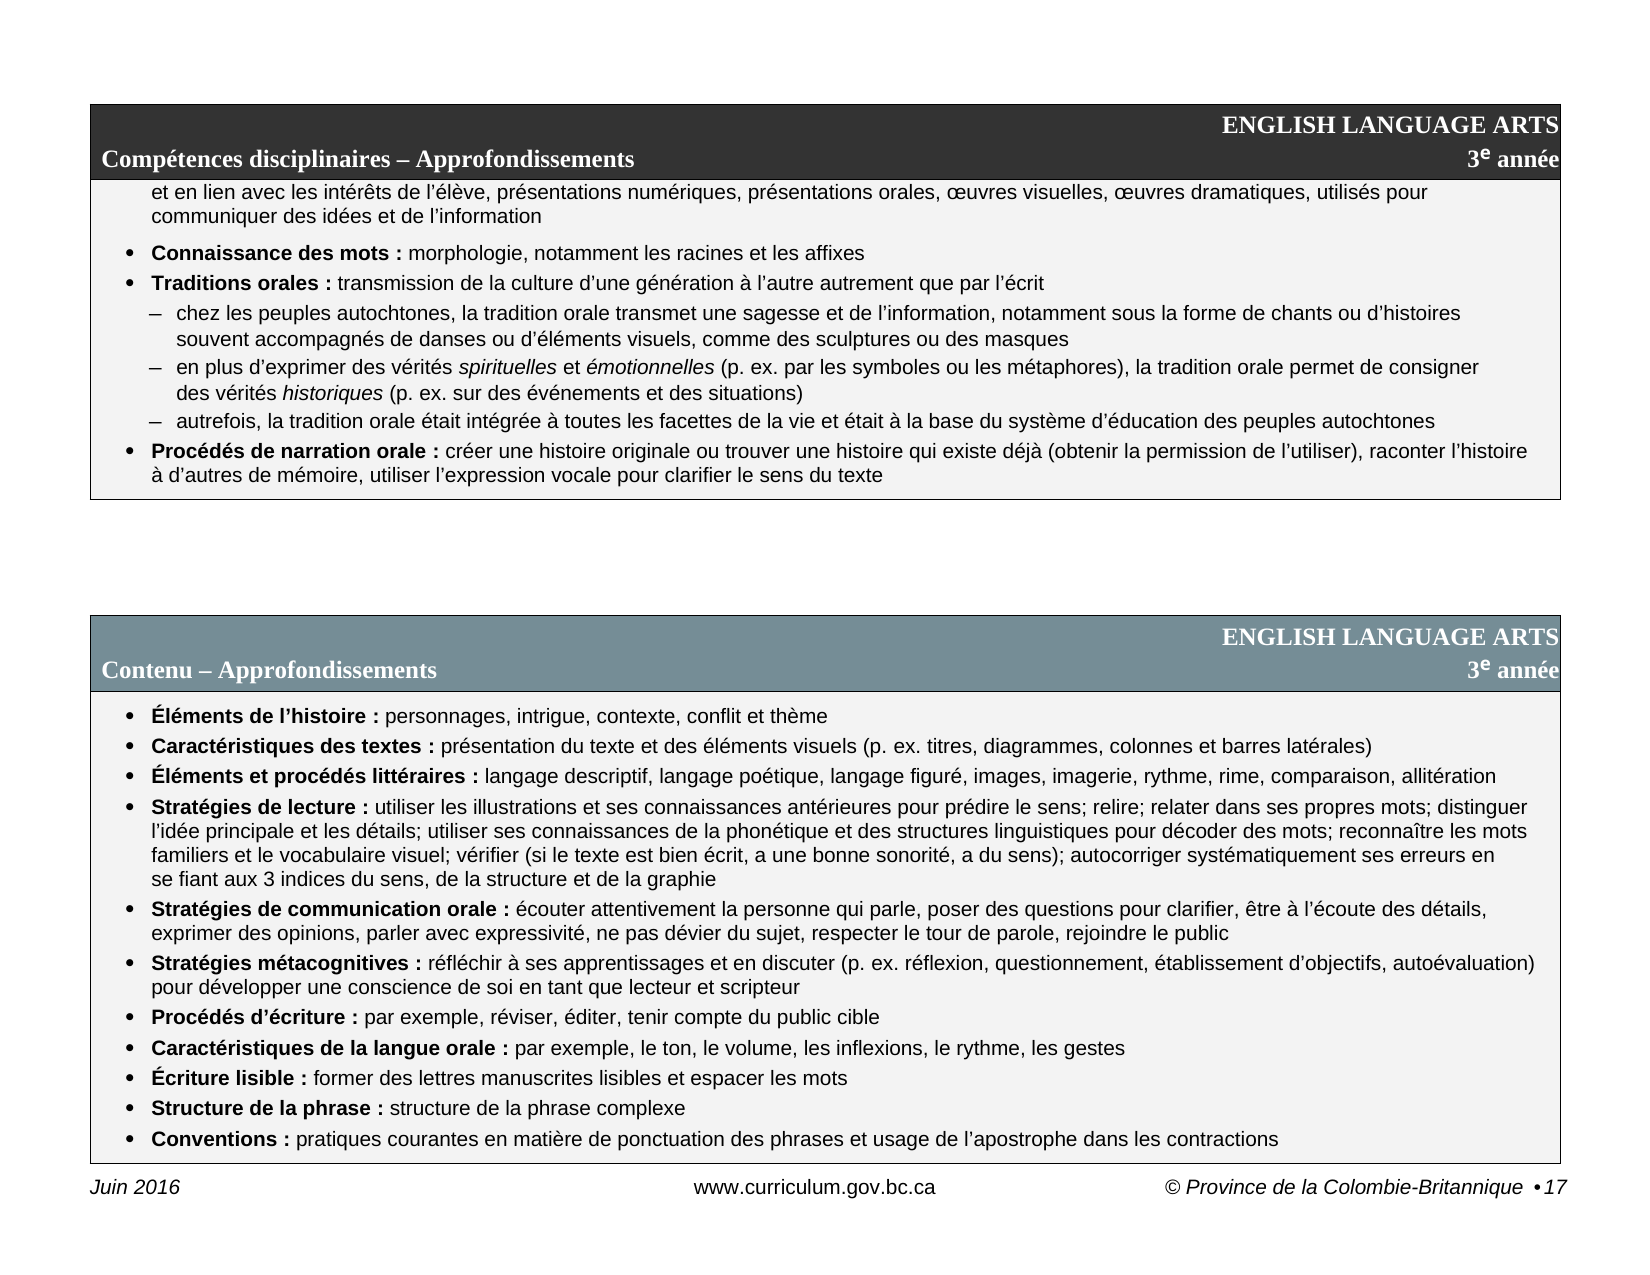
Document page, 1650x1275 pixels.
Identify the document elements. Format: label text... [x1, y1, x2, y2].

table_header ENGLISH LANGUAGE ARTS Contenu – Approfondissements 3e année [91, 616, 1560, 691]
table_header ENGLISH LANGUAGE ARTS Compétences disciplinaires – Approfondissements 3e année [91, 105, 1560, 179]
table_cell Éléments de l’histoire : personnages, intrigue, contexte, conflit et thème Caractéristiques des textes : présentation du texte et des éléments visuels (p. ex. titres, diagrammes, colonnes et barres latérales) Éléments et procédés littéraires : langage descriptif, langage poétique, langage figuré, images, imagerie, rythme, rime, comparaison, allitération Stratégies de lecture : utiliser les illustrations et ses connaissances antérieures pour prédire le sens; relire; relater dans ses propres mots; distinguer l’idée principale et les détails; utiliser ses connaissances de la phonétique et des structures linguistiques pour décoder des mots; reconnaître les mots familiers et le vocabulaire visuel; vérifier (si le texte est bien écrit, a une bonne sonorité, a du sens); autocorriger systématiquement ses erreurs en se fiant aux 3 indices du sens, de la structure et de la graphie Stratégies de communication orale : écouter attentivement la personne qui parle, poser des questions pour clarifier, être à l’écoute des détails, exprimer des opinions, parler avec expressivité, ne pas dévier du sujet, respecter le tour de parole, rejoindre le public Stratégies métacognitives : réfléchir à ses apprentissages et en discuter (p. ex. réflexion, questionnement, établissement d’objectifs, autoévaluation) pour développer une conscience de soi en tant que lecteur et scripteur Procédés d’écriture : par exemple, réviser, éditer, tenir compte du public cible Caractéristiques de la langue orale : par exemple, le ton, le volume, les inflexions, le rythme, les gestes Écriture lisible : former des lettres manuscrites lisibles et espacer les mots Structure de la phrase : structure de la phrase complexe Conventions : pratiques courantes en matière de ponctuation des phrases et usage de l’apostrophe dans les contractions [91, 692, 1560, 1163]
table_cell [91, 180, 1560, 499]
